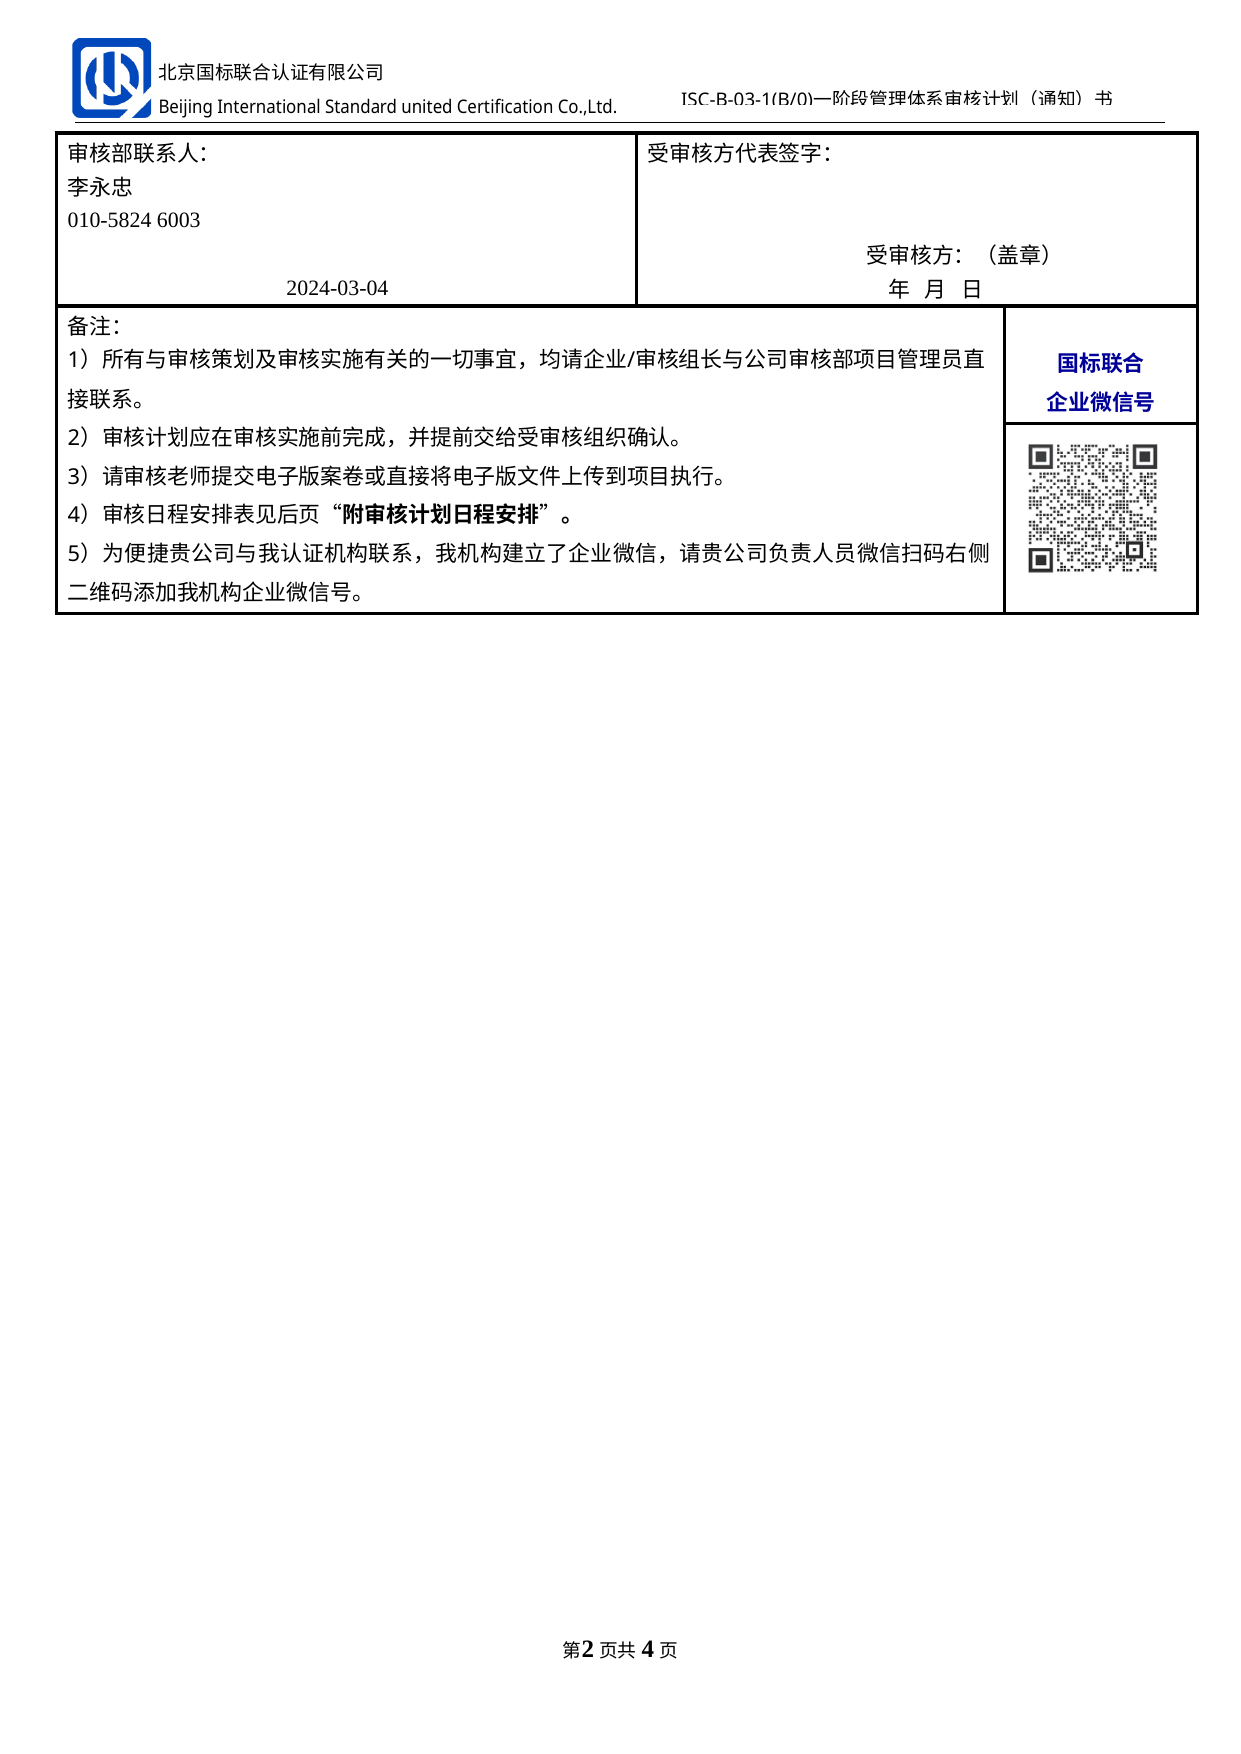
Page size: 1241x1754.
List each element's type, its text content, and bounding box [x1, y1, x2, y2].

picture [72, 38, 152, 118]
table_cell 国标联合 企业微信号 [1006, 308, 1196, 422]
table_cell 审核部联系人： 李永忠 010-5824 6003 2024-03-04 [58, 135, 635, 304]
table_cell 受审核方代表签字： 受审核方：（盖章） 年 月 日 [638, 135, 1196, 304]
table_cell [1006, 425, 1196, 612]
table_cell 备注： 1）所有与审核策划及审核实施有关的一切事宜，均请企业/审核组长与公司审核部项目管理员直接联系。 2）审核计划应在审核实施前完成，并提前交给受审核组织确认。 3）请审核老师提交电子版案卷或直接将电子版文件上传到项目执行。 4）审核日程安排表见后页“附审核计划日程安排”。 5）为便捷贵公司与我认证机构联系，我机构建立了企业微信，请贵公司负责人员微信扫码右侧二维码添加我机构企业微信号。 [58, 308, 1003, 612]
picture [1020, 438, 1166, 582]
